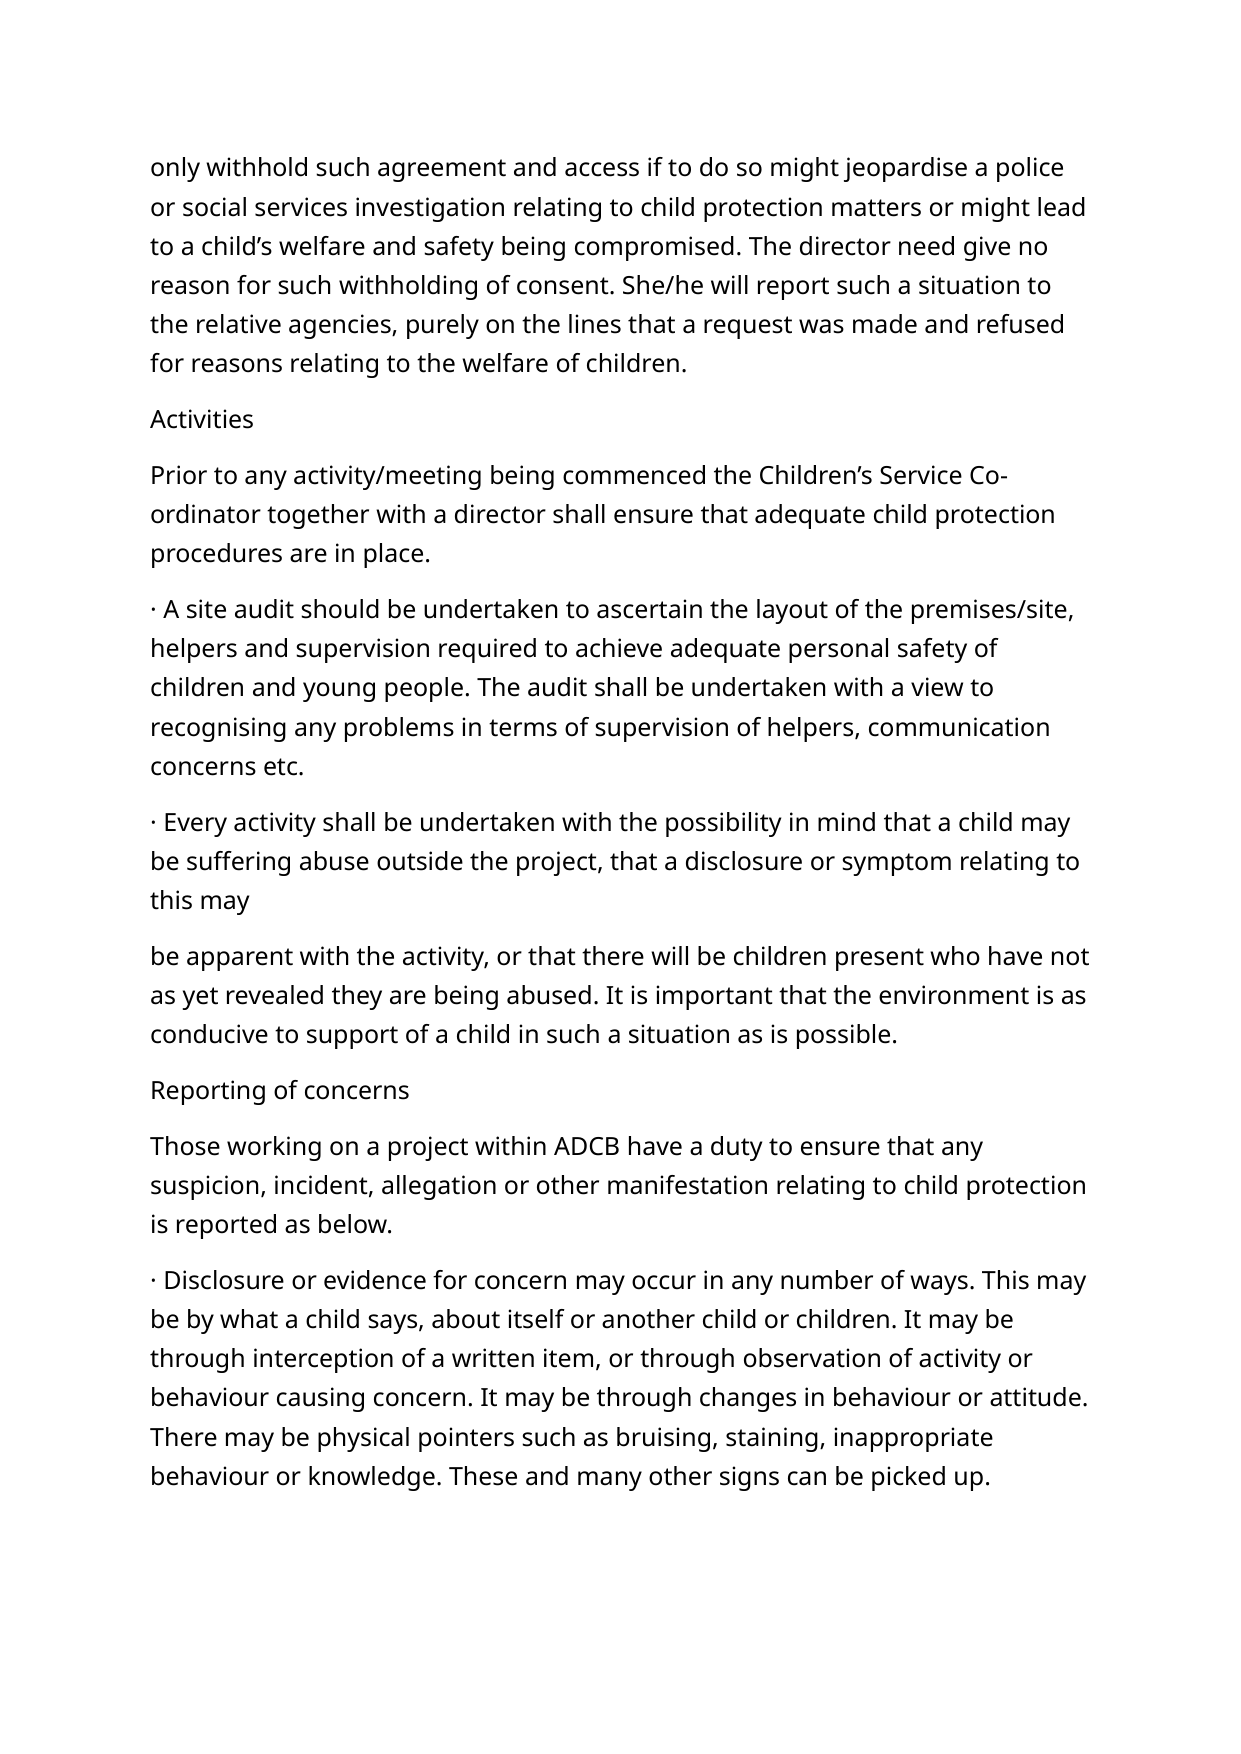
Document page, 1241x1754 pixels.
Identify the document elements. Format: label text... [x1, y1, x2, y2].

text · Disclosure or evidence for concern may occur in any number of ways. This may be by what a child says, about itself or another child or children. It may be through interception of a written item, or through observation of activity or behaviour causing concern. It may be through changes in behaviour or attitude. There may be physical pointers such as bruising, staining, inappropriate behaviour or knowledge. These and many other signs can be picked up. [150, 1262, 1090, 1492]
text Those working on a project within ADCB have a duty to ensure that any suspicion, incident, allegation or other manifestation relating to child protection is reported as below. [150, 1128, 1090, 1241]
text Activities [150, 402, 1090, 436]
text Reporting of concerns [150, 1072, 1090, 1107]
text · A site audit should be undertaken to ascertain the layout of the premises/site, helpers and supervision required to achieve adequate personal safety of children and young people. The audit shall be undertaken with a view to recognising any problems in terms of supervision of helpers, communication concerns etc. [150, 592, 1090, 782]
text Prior to any activity/meeting being commenced the Children’s Service Co-ordinator together with a director shall ensure that adequate child protection procedures are in place. [150, 457, 1090, 570]
text be apparent with the activity, or that there will be children present who have not as yet revealed they are being abused. It is important that the environment is as conducive to support of a child in such a situation as is possible. [150, 938, 1090, 1051]
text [150, 150, 1090, 380]
text · Every activity shall be undertaken with the possibility in mind that a child may be suffering abuse outside the project, that a disclosure or symptom relating to this may [150, 804, 1090, 917]
